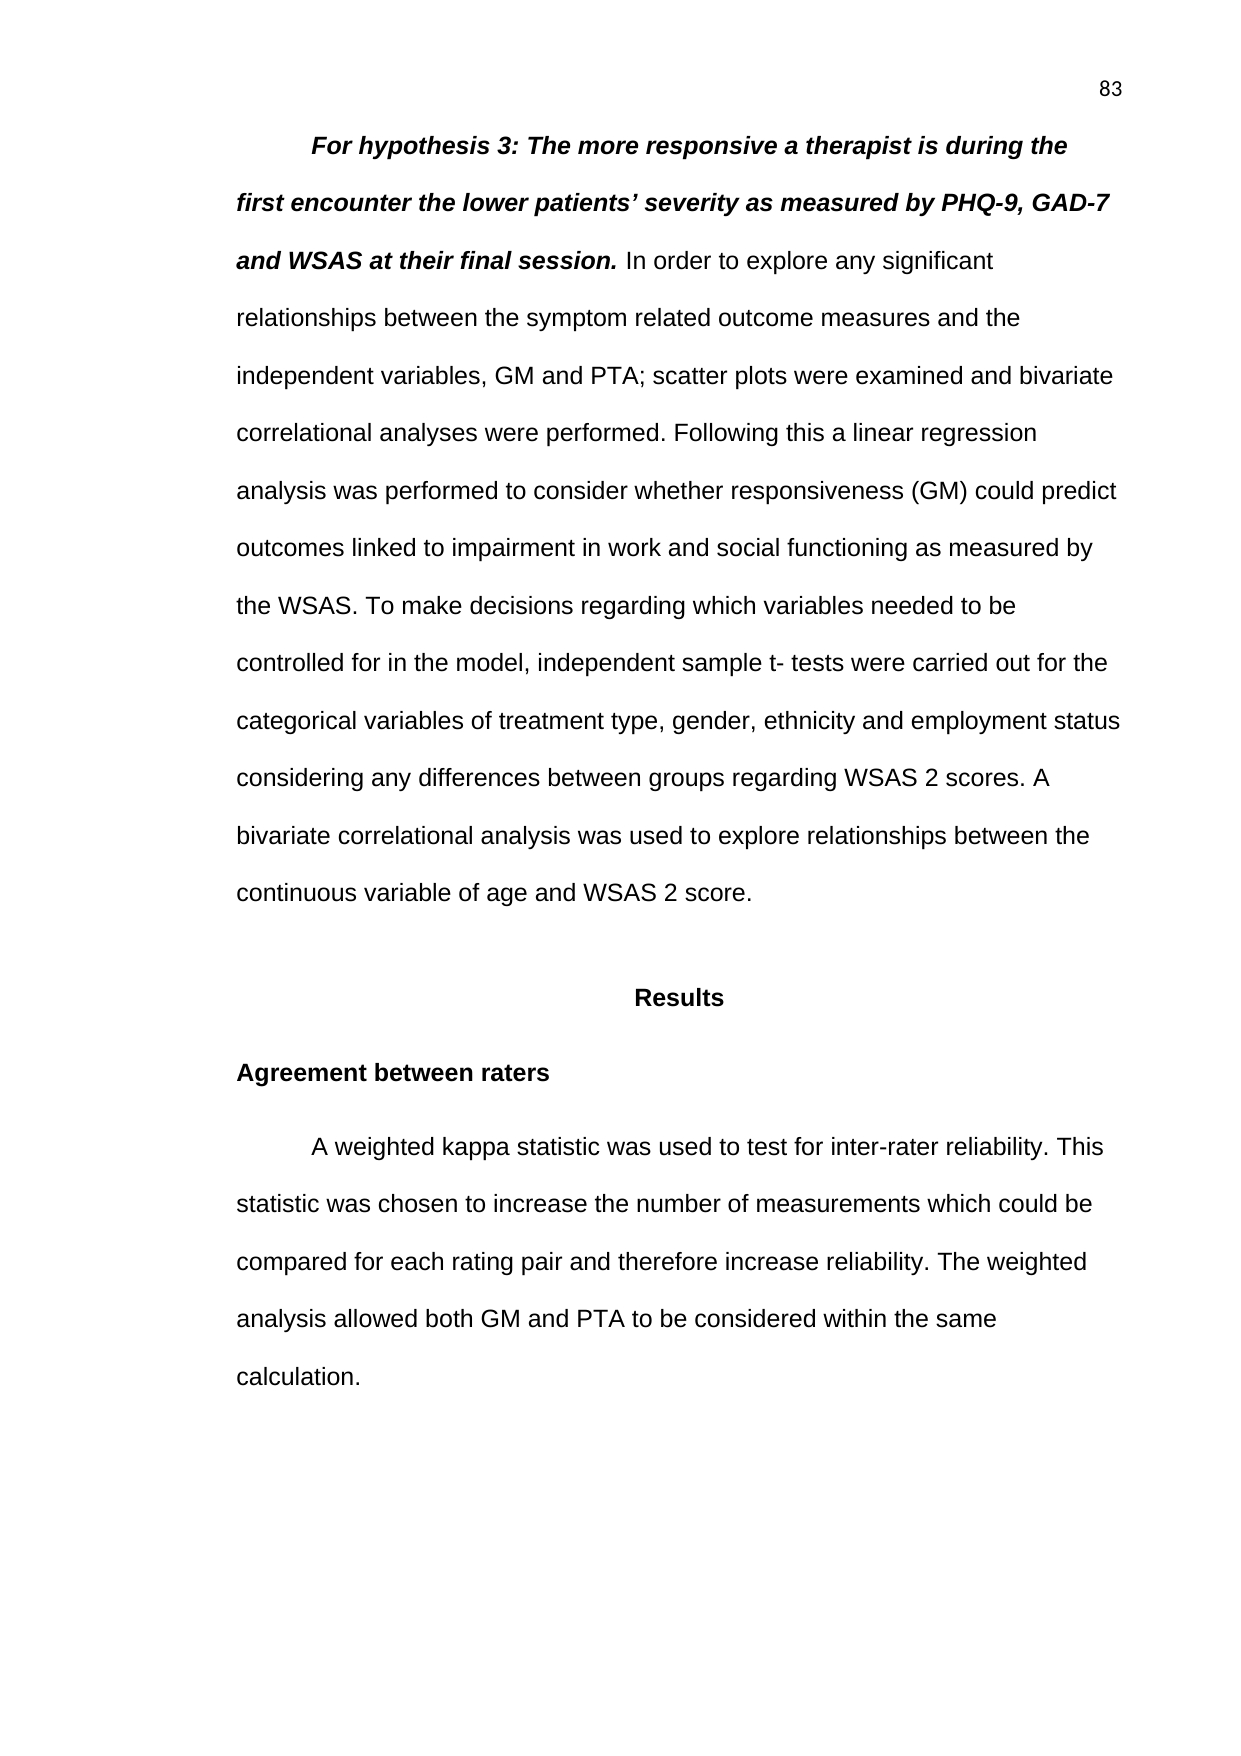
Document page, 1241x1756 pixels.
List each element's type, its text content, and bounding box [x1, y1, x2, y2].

text Agreement between raters [236, 1057, 1122, 1086]
text Results [236, 983, 1122, 1012]
text For hypothesis 3: The more responsive a therapist is during the first encounter the lower patients’ severity as measured by PHQ-9, GAD-7 and WSAS at their final session. In order to explore any significant relationships between the symptom related outcome measures and the independent variables, GM and PTA; scatter plots were examined and bivariate correlational analyses were performed. Following this a linear regression analysis was performed to consider whether responsiveness (GM) could predict outcomes linked to impairment in work and social functioning as measured by the WSAS. To make decisions regarding which variables needed to be controlled for in the model, independent sample t- tests were carried out for the categorical variables of treatment type, gender, ethnicity and employment status considering any differences between groups regarding WSAS 2 scores. A bivariate correlational analysis was used to explore relationships between the continuous variable of age and WSAS 2 score. [236, 131, 1122, 907]
text A weighted kappa statistic was used to test for inter-rater reliability. This statistic was chosen to increase the number of measurements which could be compared for each rating pair and therefore increase reliability. The weighted analysis allowed both GM and PTA to be considered within the same calculation. [236, 1132, 1122, 1390]
